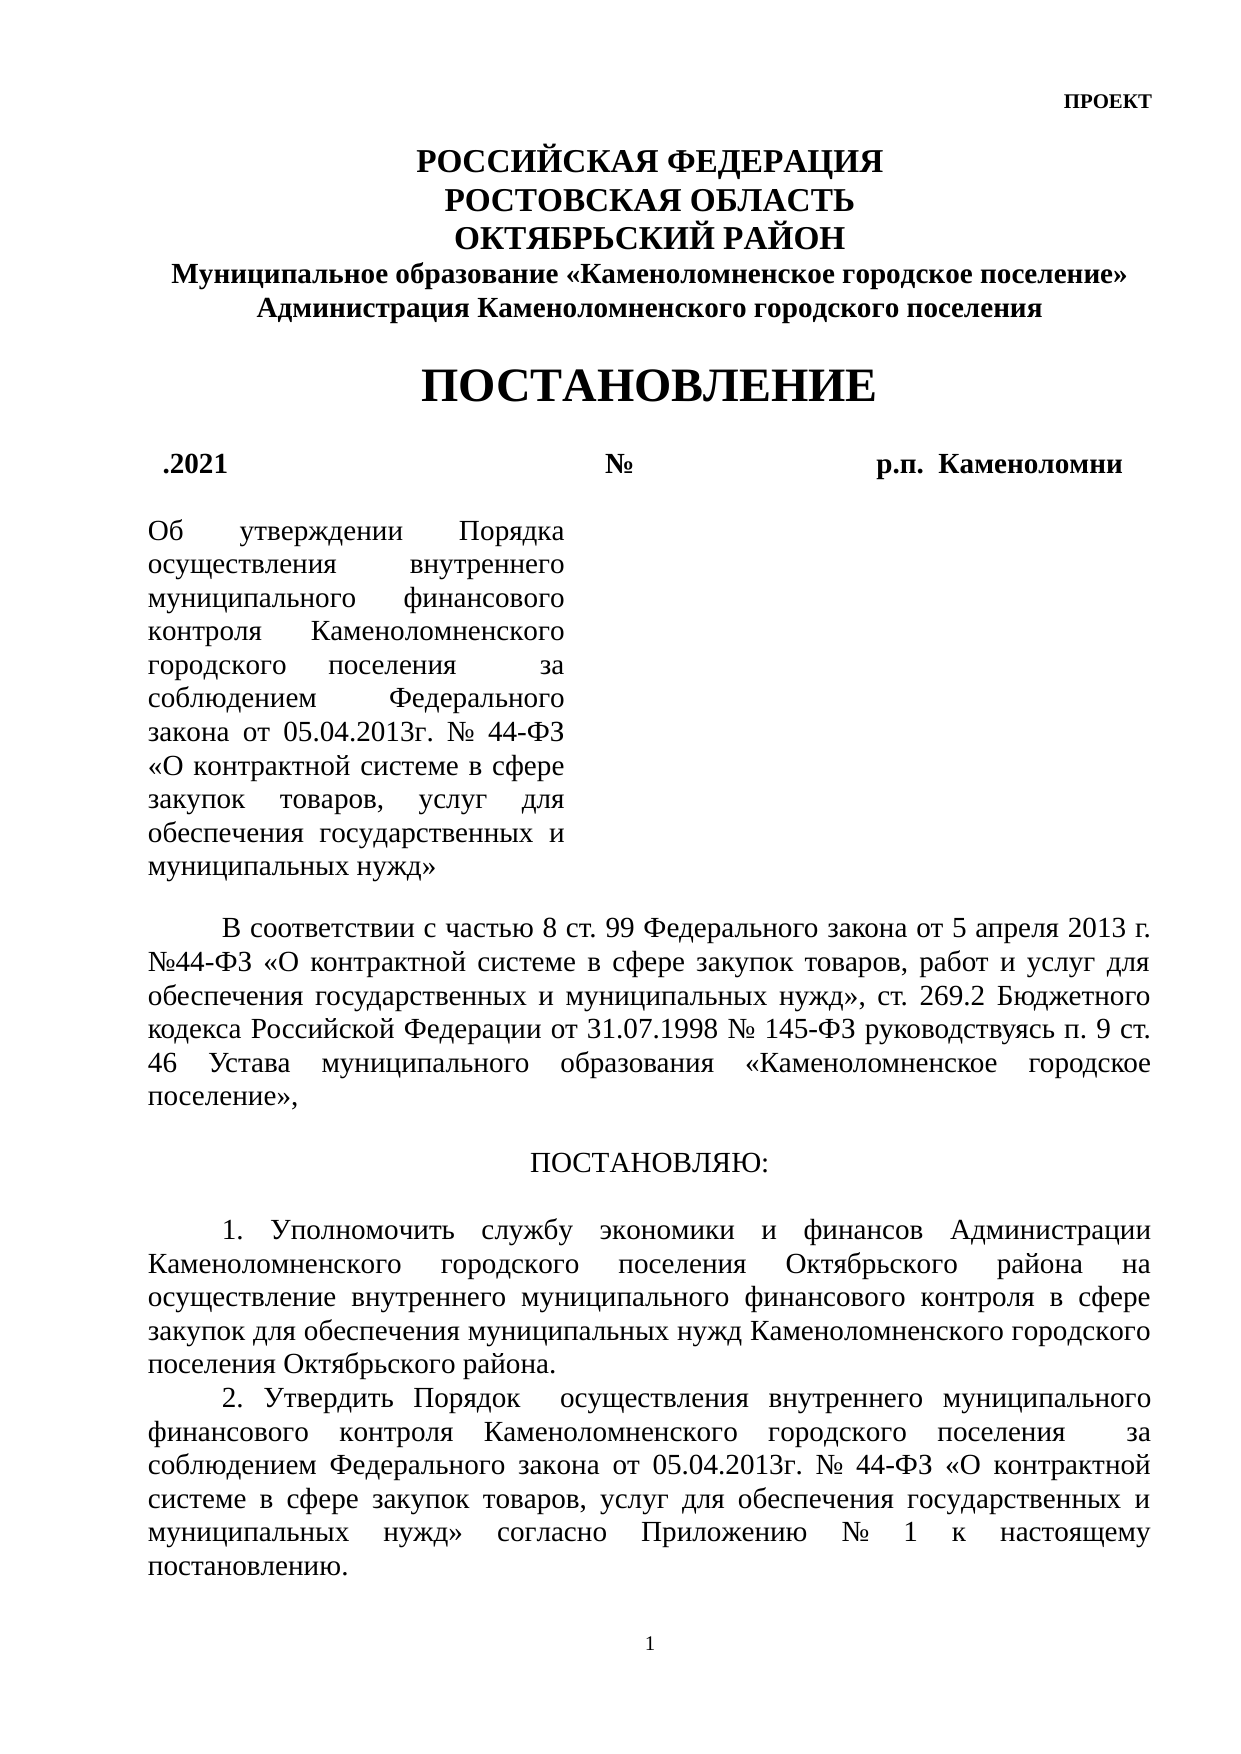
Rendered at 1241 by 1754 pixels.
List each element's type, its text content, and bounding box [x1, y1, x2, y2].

text октябрьский район [148, 218, 1152, 256]
text В соответствии с частью 8 ст. 99 Федерального закона от 5 апреля 2013 г. №44-ФЗ «О контрактной системе в сфере закупок товаров, работ и услуг для обеспечения государственных и муниципальных нужд», ст. 269.2 Бюджетного кодекса Российской Федерации от 31.07.1998 № 145-ФЗ руководствуясь п. 9 ст. 46 Устава муниципального образования «Каменоломненское городское поселение», [148, 911, 1152, 1112]
text 1. Уполномочить службу экономики и финансов Администрации Каменоломненского городского поселения Октябрьского района на осуществление внутреннего муниципального финансового контроля в сфере закупок для обеспечения муниципальных нужд Каменоломненского городского поселения Октябрьского района. [148, 1212, 1152, 1380]
text Муниципальное образование «Каменоломненское городское поселение» [148, 256, 1152, 290]
text Администрация Каменоломненского городского поселения [148, 290, 1152, 323]
text Ростовская область [148, 180, 1152, 218]
text .2021 № р.п. Каменоломни [148, 446, 1152, 479]
text ПОСТАНОВЛЯЮ: [148, 1145, 1152, 1179]
text 2. Утвердить Порядок осуществления внутреннего муниципального финансового контроля Каменоломненского городского поселения за соблюдением Федерального закона от 05.04.2013г. № 44-ФЗ «О контрактной системе в сфере закупок товаров, услуг для обеспечения государственных и муниципальных нужд» согласно Приложению № 1 к настоящему постановлению. [148, 1380, 1152, 1581]
text ПРОЕКТ [148, 89, 1152, 113]
text ПОСТАНОВЛЕНИЕ [148, 357, 1152, 412]
text Российская Федерация [148, 141, 1152, 180]
table_header Об утверждении Порядка осуществления внутреннего муниципального финансового контроля Каменоломненского городского поселения за соблюдением Федерального закона от 05.04.2013г. № 44-ФЗ «О контрактной системе в сфере закупок товаров, услуг для обеспечения государственных и муниципальных нужд» [136, 513, 576, 882]
